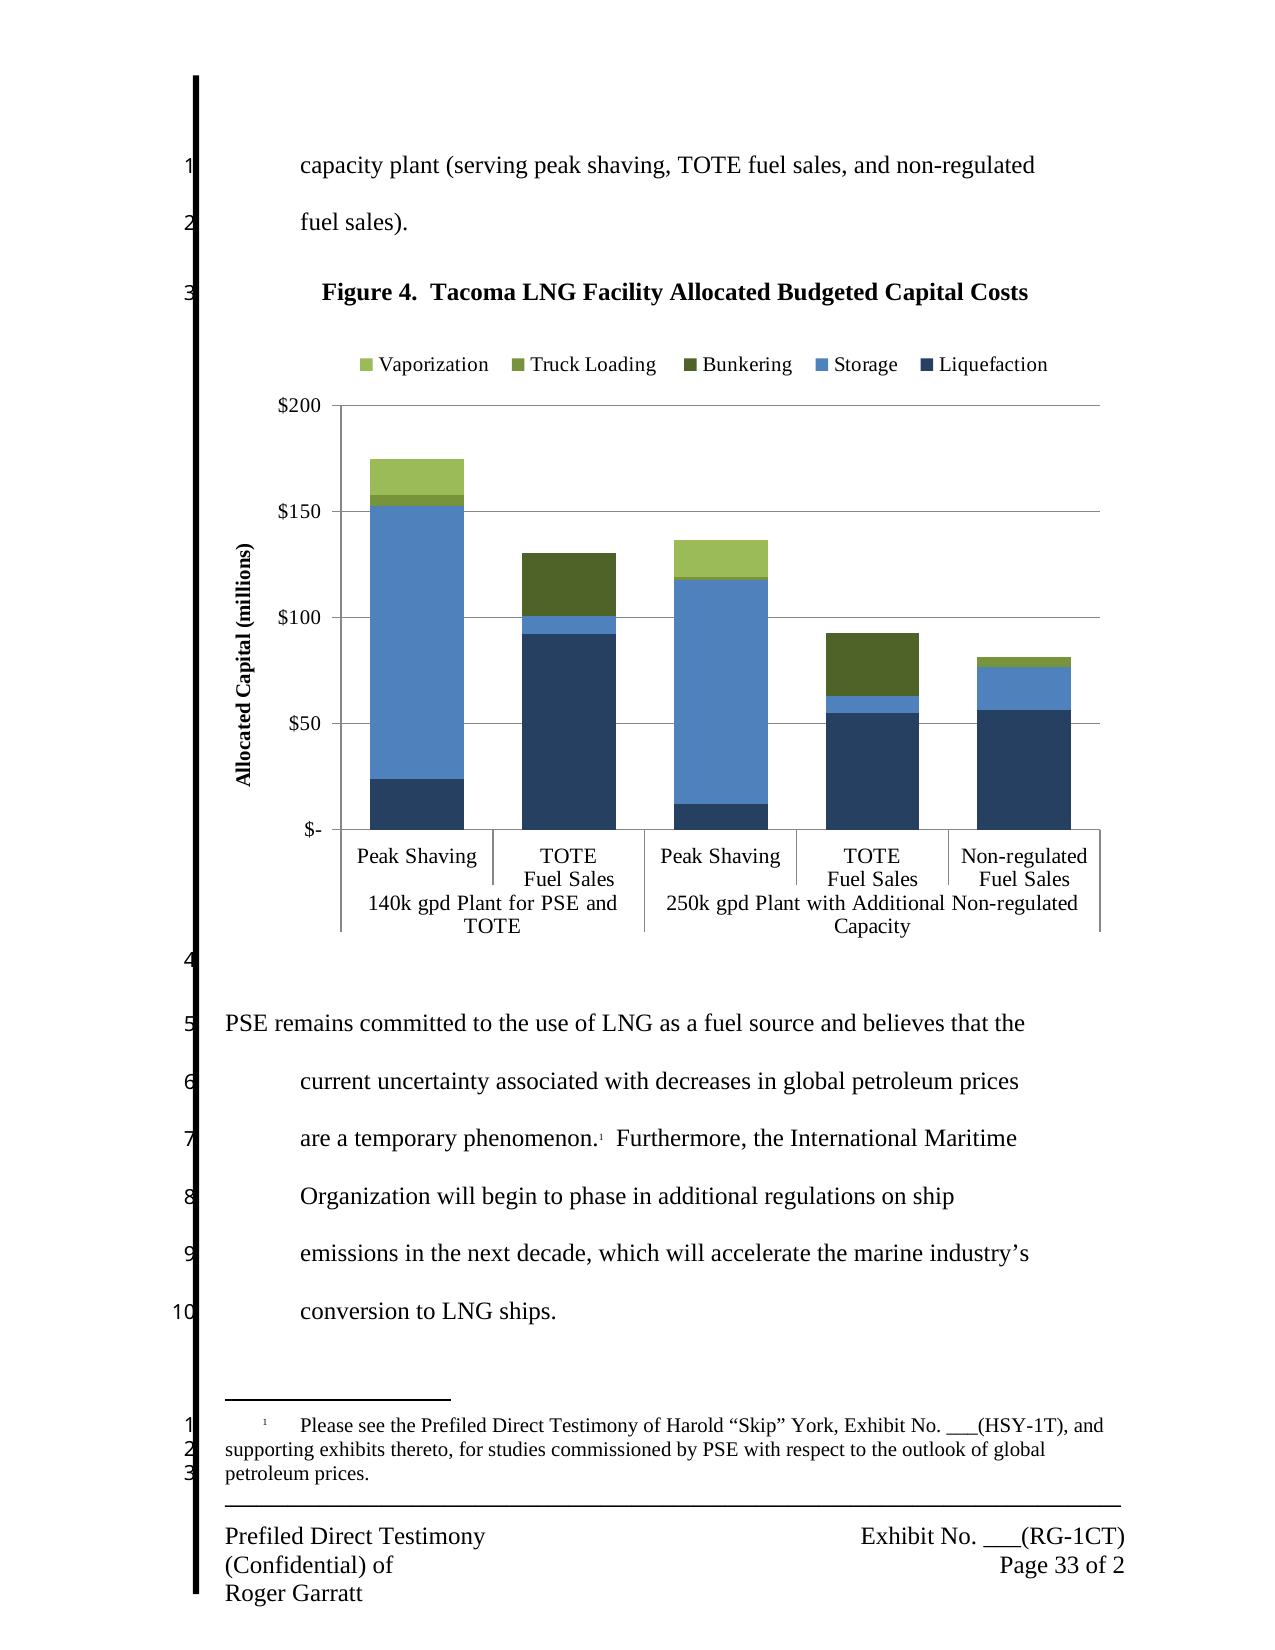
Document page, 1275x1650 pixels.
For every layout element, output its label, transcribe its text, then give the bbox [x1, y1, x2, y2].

text PSE remains committed to the use of LNG as a fuel source and believes that the current uncertainty associated with decreases in global petroleum prices are a temporary phenomenon. Furthermore, the International Maritime Organization will begin to phase in additional regulations on ship emissions in the next decade, which will accelerate the marine industry’s conversion to LNG ships. [225, 1008, 1050, 1325]
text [225, 150, 1050, 236]
text Figure 4. Tacoma LNG Facility Allocated Budgeted Capital Costs [225, 277, 1125, 306]
